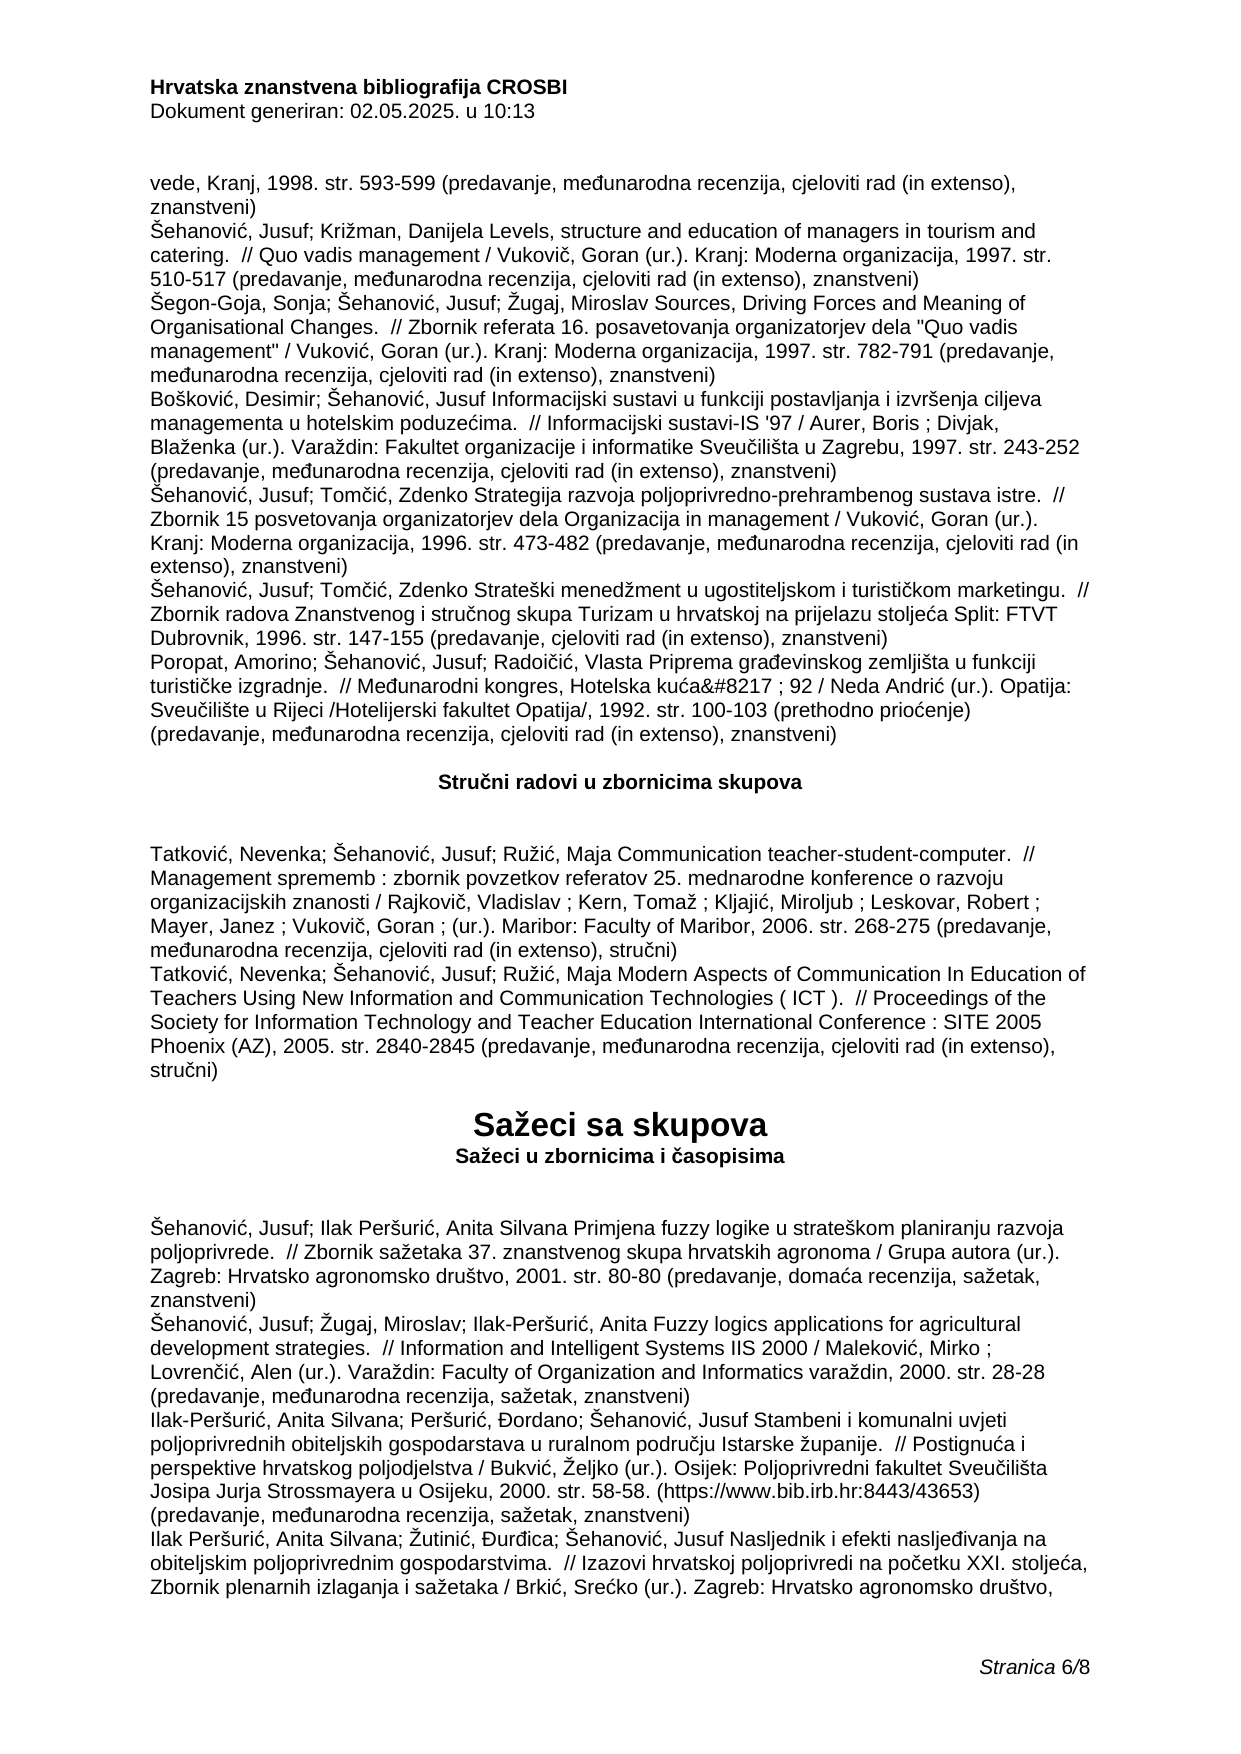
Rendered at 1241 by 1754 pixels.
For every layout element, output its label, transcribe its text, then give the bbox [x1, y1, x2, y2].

text Poropat, Amorino; Šehanović, Jusuf; Radoičić, Vlasta [150, 650, 1090, 746]
subtitle Sažeci u zbornicima i časopisima [150, 1144, 1090, 1168]
text Šegon-Goja, Sonja; Šehanović, Jusuf; Žugaj, Miroslav [150, 291, 1090, 387]
subtitle Stručni radovi u zbornicima skupova [150, 770, 1090, 794]
text Tatković, Nevenka; Šehanović, Jusuf; Ružić, Maja [150, 962, 1090, 1081]
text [150, 1527, 1090, 1599]
text Šehanović, Jusuf; Žugaj, Miroslav; Ilak-Peršurić, Anita [150, 1312, 1090, 1407]
subtitle Sažeci sa skupova [150, 1105, 1090, 1144]
text Ilak-Peršurić, Anita Silvana; Peršurić, Đordano; Šehanović, Jusuf [150, 1407, 1090, 1527]
text Šehanović, Jusuf; Križman, Danijela [150, 219, 1090, 291]
text Tatković, Nevenka; Šehanović, Jusuf; Ružić, Maja [150, 842, 1090, 962]
text Šehanović, Jusuf; Tomčić, Zdenko [150, 482, 1090, 578]
text Šehanović, Jusuf; Ilak Peršurić, Anita Silvana [150, 1216, 1090, 1312]
text Bošković, Desimir; Šehanović, Jusuf [150, 387, 1090, 482]
text Šehanović, Jusuf; Tomčić, Zdenko [150, 578, 1090, 650]
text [150, 171, 1090, 219]
